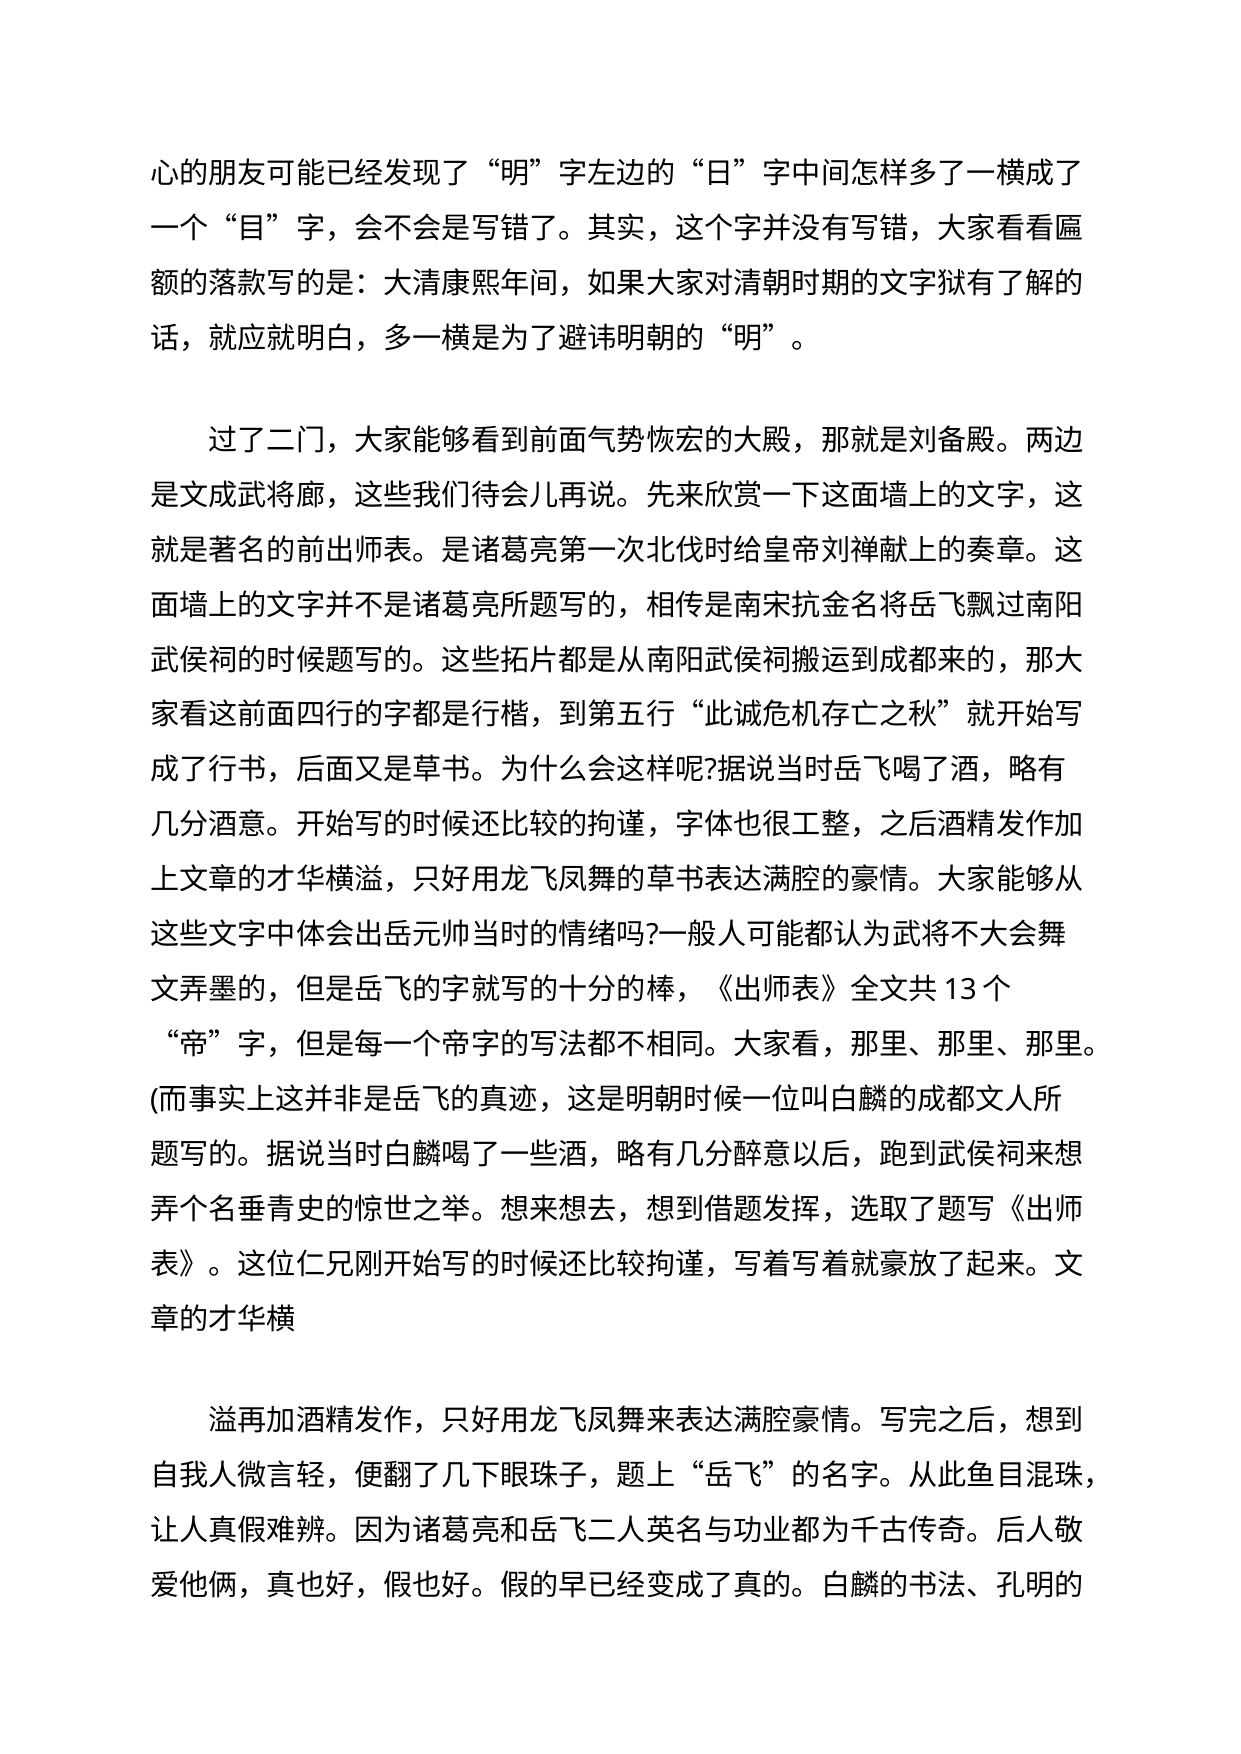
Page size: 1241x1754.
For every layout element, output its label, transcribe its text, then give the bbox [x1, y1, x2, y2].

text 过了二门，大家能够看到前面气势恢宏的大殿，那就是刘备殿。两边是文成武将廊，这些我们待会儿再说。先来欣赏一下这面墙上的文字，这就是著名的前出师表。是诸葛亮第一次北伐时给皇帝刘禅献上的奏章。这面墙上的文字并不是诸葛亮所题写的，相传是南宋抗金名将岳飞飘过南阳武侯祠的时候题写的。这些拓片都是从南阳武侯祠搬运到成都来的，那大家看这前面四行的字都是行楷，到第五行“此诚危机存亡之秋”就开始写成了行书，后面又是草书。为什么会这样呢?据说当时岳飞喝了酒，略有几分酒意。开始写的时候还比较的拘谨，字体也很工整，之后酒精发作加上文章的才华横溢，只好用龙飞凤舞的草书表达满腔的豪情。大家能够从这些文字中体会出岳元帅当时的情绪吗?一般人可能都认为武将不大会舞文弄墨的，但是岳飞的字就写的十分的棒，《出师表》全文共13个“帝”字，但是每一个帝字的写法都不相同。大家看，那里、那里、那里。(而事实上这并非是岳飞的真迹，这是明朝时候一位叫白麟的成都文人所题写的。据说当时白麟喝了一些酒，略有几分醉意以后，跑到武侯祠来想弄个名垂青史的惊世之举。想来想去，想到借题发挥，选取了题写《出师表》。这位仁兄刚开始写的时候还比较拘谨，写着写着就豪放了起来。文章的才华横 [150, 416, 1090, 1337]
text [150, 150, 1090, 357]
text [150, 1397, 1090, 1604]
